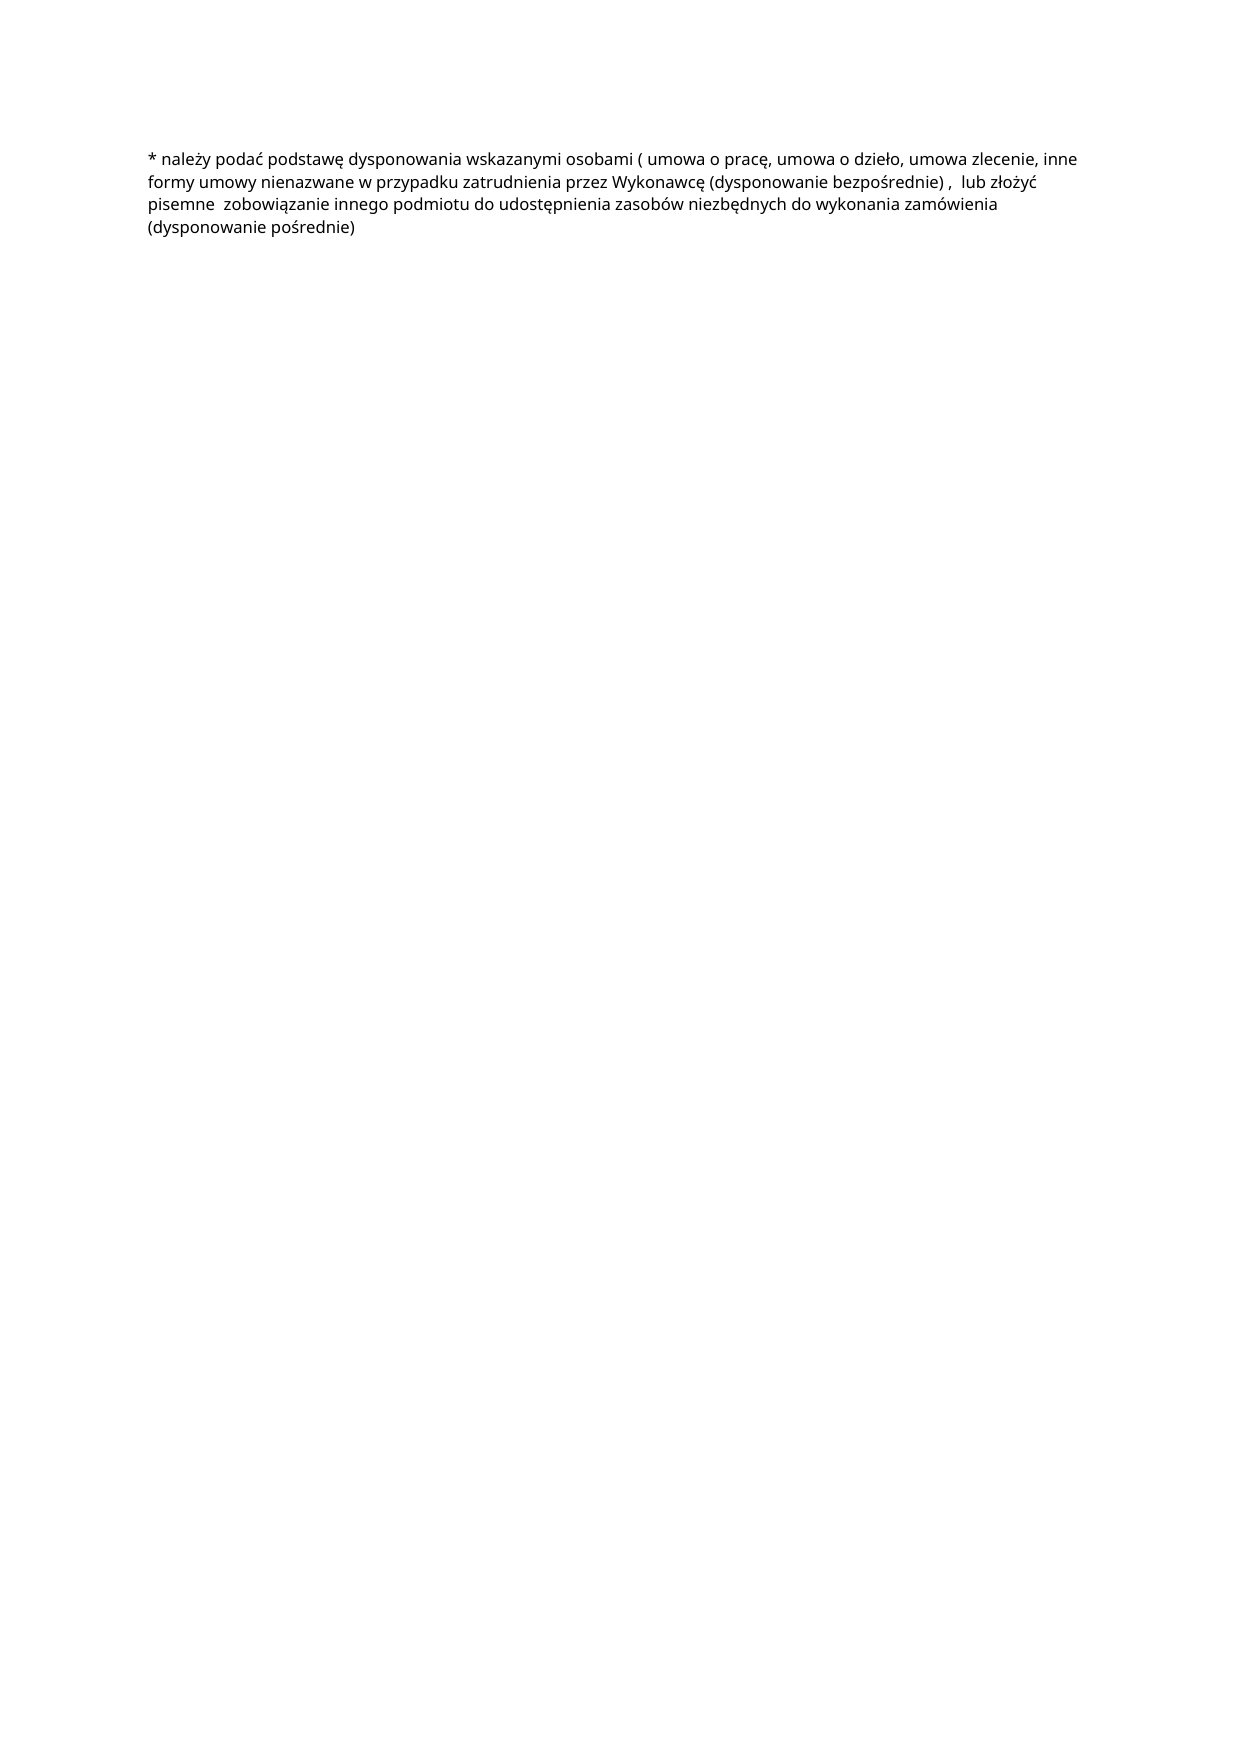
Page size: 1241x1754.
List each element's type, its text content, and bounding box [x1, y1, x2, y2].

title * należy podać podstawę dysponowania wskazanymi osobami ( umowa o pracę, umowa o dzieło, umowa zlecenie, inne formy umowy nienazwane w przypadku zatrudnienia przez Wykonawcę (dysponowanie bezpośrednie) , lub złożyć pisemne zobowiązanie innego podmiotu do udostępnienia zasobów niezbędnych do wykonania zamówienia (dysponowanie pośrednie) [148, 148, 1093, 238]
